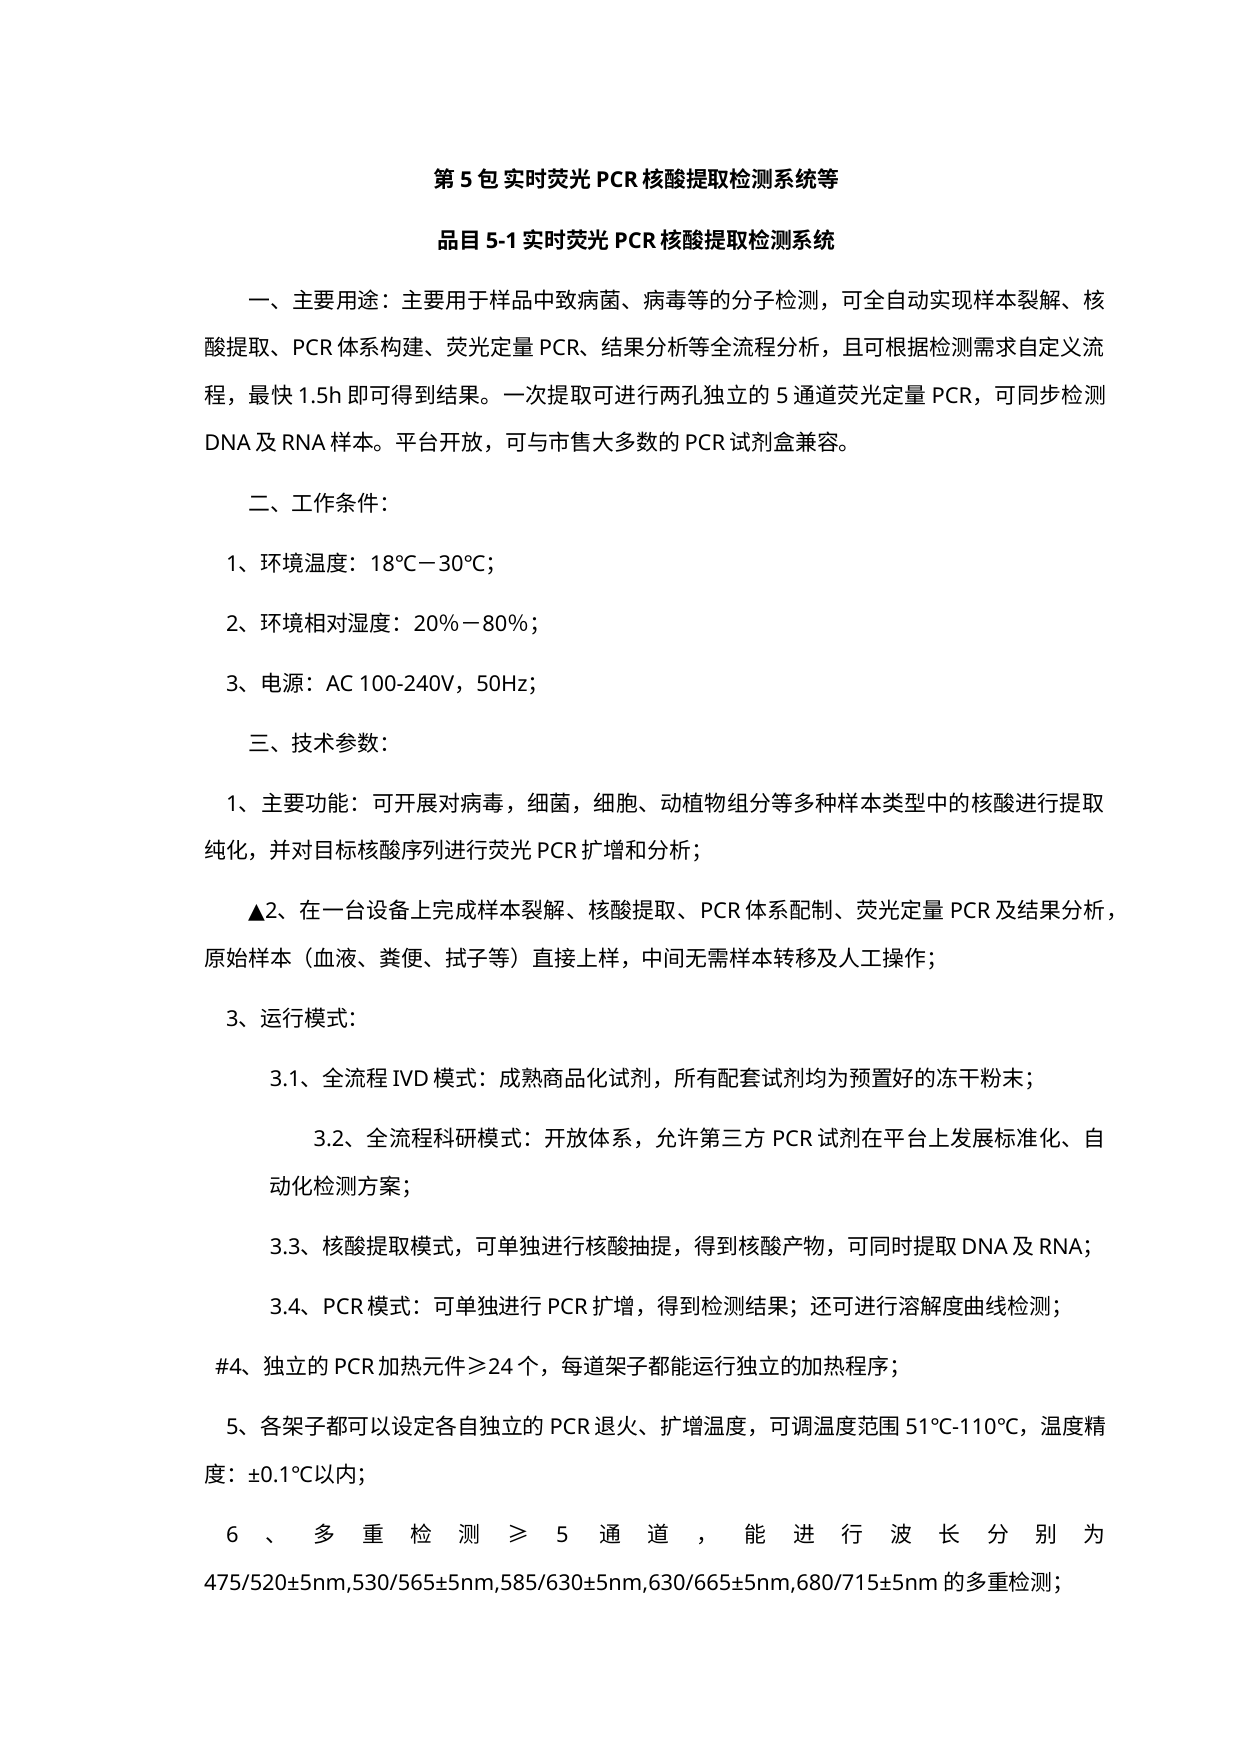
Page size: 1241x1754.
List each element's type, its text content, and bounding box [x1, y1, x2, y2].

list 三、技术参数： [204, 726, 1106, 757]
list #4、独立的PCR加热元件≥24个，每道架子都能运行独立的加热程序； [204, 1349, 1106, 1381]
list 1、主要功能：可开展对病毒，细菌，细胞、动植物组分等多种样本类型中的核酸进行提取纯化，并对目标核酸序列进行荧光PCR扩增和分析； [204, 786, 1106, 865]
text 品目5-1实时荧光PCR核酸提取检测系统 [167, 223, 1106, 254]
list 3.3、核酸提取模式，可单独进行核酸抽提，得到核酸产物，可同时提取DNA及RNA； [204, 1229, 1106, 1261]
list 3.1、全流程IVD模式：成熟商品化试剂，所有配套试剂均为预置好的冻干粉末； [204, 1061, 1106, 1093]
list 6、多重检测≥5通道，能进行波长分别为475/520±5nm,530/565±5nm,585/630±5nm,630/665±5nm,680/715±5nm的多重检测； [204, 1517, 1106, 1596]
list 3、电源：AC 100-240V，50Hz； [204, 666, 1106, 697]
list 3、运行模式： [204, 1001, 1106, 1033]
list 2、环境相对湿度：20％－80％； [204, 606, 1106, 637]
list 1、环境温度：18℃－30℃； [204, 546, 1106, 577]
list 3.4、PCR模式：可单独进行PCR扩增，得到检测结果；还可进行溶解度曲线检测； [204, 1289, 1106, 1321]
list ▲2、在一台设备上完成样本裂解、核酸提取、PCR体系配制、荧光定量PCR及结果分析，原始样本（血液、粪便、拭子等）直接上样，中间无需样本转移及人工操作； [204, 893, 1106, 973]
list 一、主要用途：主要用于样品中致病菌、病毒等的分子检测，可全自动实现样本裂解、核酸提取、PCR体系构建、荧光定量PCR、结果分析等全流程分析，且可根据检测需求自定义流程，最快1.5h即可得到结果。一次提取可进行两孔独立的5通道荧光定量PCR，可同步检测DNA及RNA样本。平台开放，可与市售大多数的PCR试剂盒兼容。 [204, 283, 1106, 457]
list 3.2、全流程科研模式：开放体系，允许第三方PCR试剂在平台上发展标准化、自动化检测方案； [269, 1121, 1106, 1201]
list 二、工作条件： [204, 486, 1106, 517]
list 5、各架子都可以设定各自独立的PCR退火、扩增温度，可调温度范围51℃-110℃，温度精度：±0.1℃以内； [204, 1409, 1106, 1489]
text 第5包 实时荧光PCR核酸提取检测系统等 [167, 162, 1106, 194]
